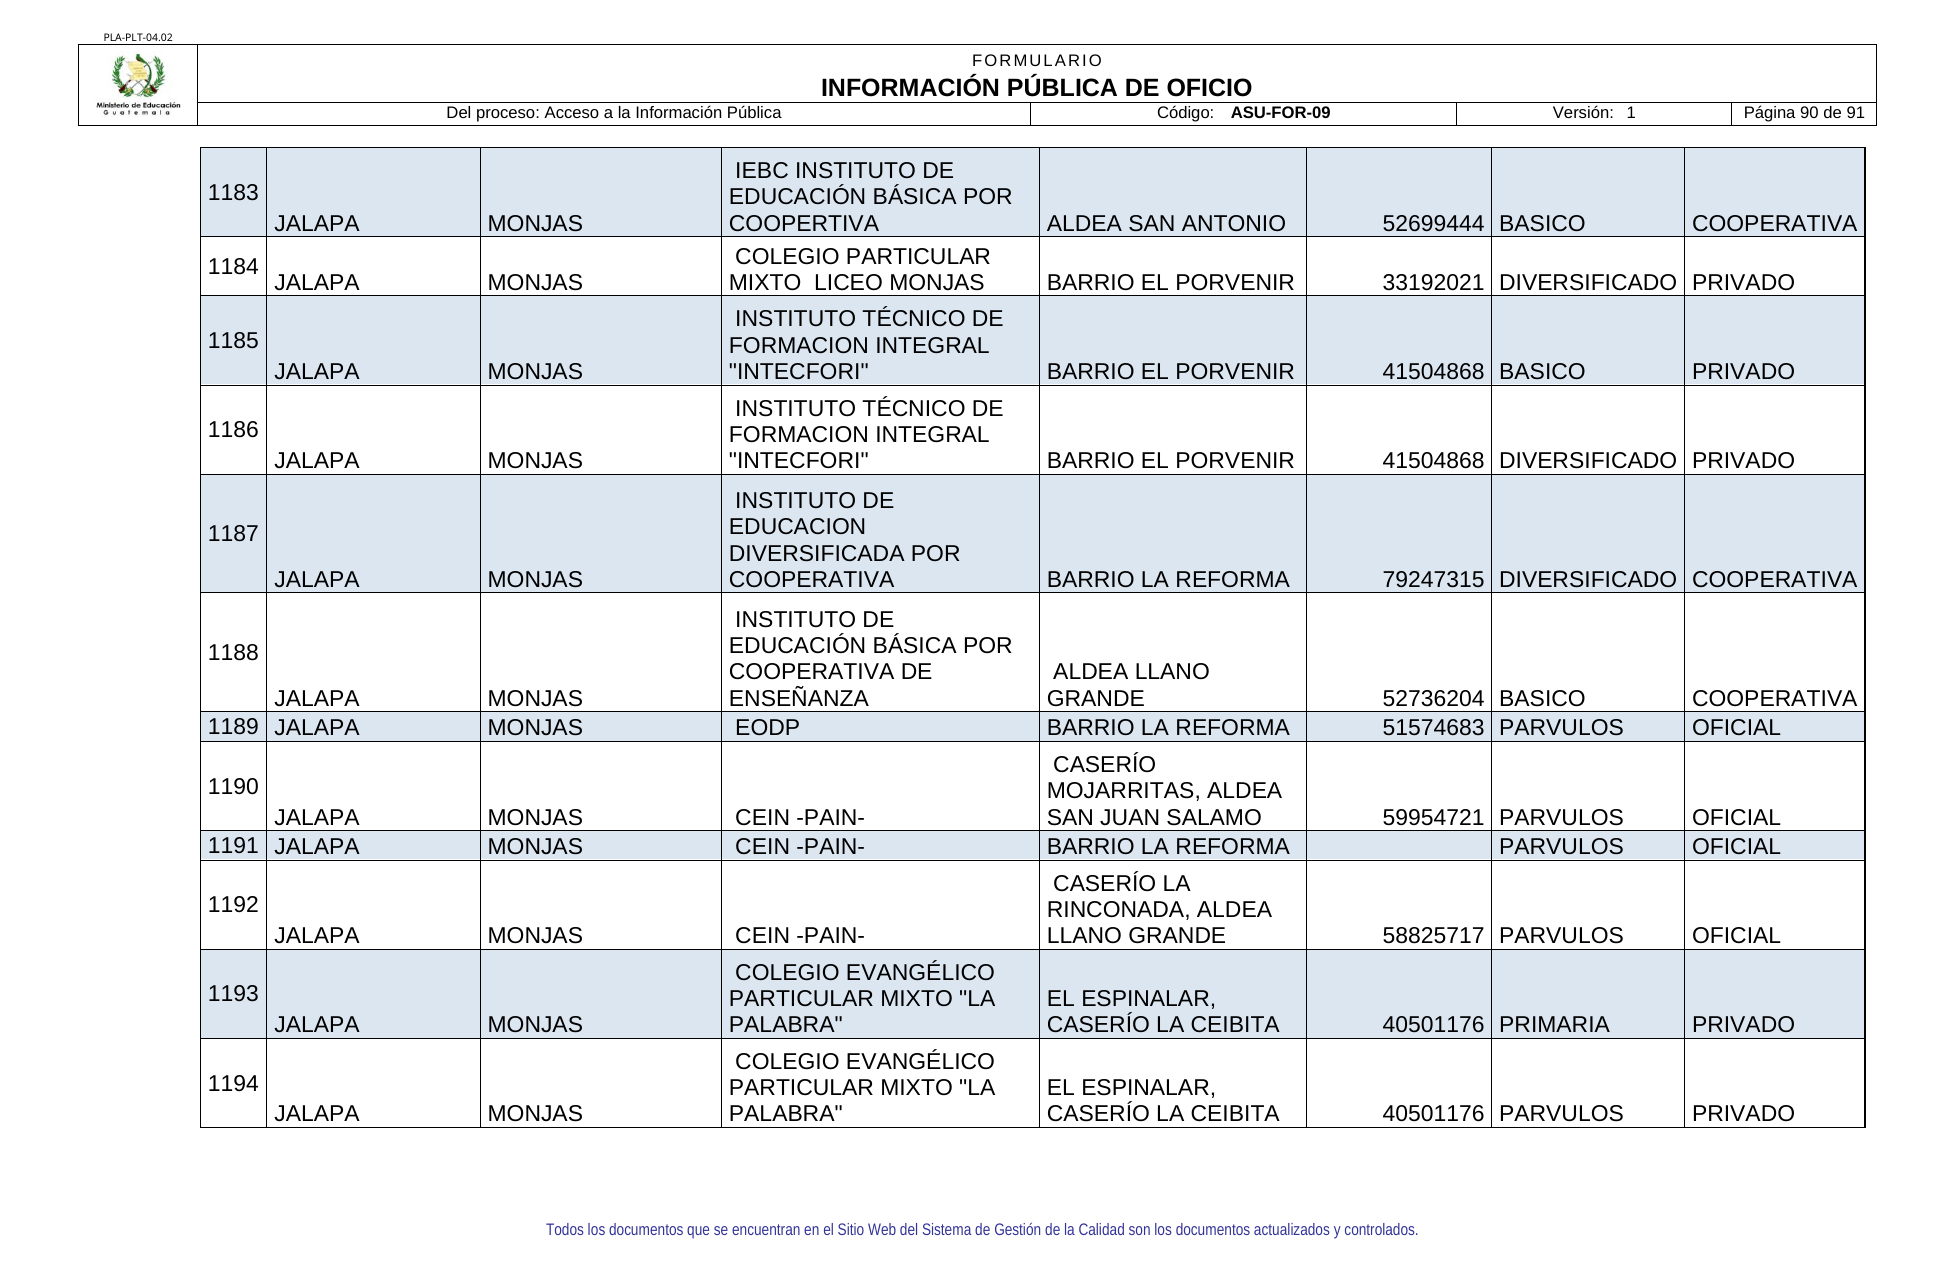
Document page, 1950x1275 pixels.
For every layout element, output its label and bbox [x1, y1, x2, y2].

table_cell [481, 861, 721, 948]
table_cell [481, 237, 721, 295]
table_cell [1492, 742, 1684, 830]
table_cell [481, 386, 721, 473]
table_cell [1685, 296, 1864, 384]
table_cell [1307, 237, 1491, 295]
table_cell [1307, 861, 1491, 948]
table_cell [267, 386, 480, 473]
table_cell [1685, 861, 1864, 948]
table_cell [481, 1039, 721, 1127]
picture [95, 51, 181, 117]
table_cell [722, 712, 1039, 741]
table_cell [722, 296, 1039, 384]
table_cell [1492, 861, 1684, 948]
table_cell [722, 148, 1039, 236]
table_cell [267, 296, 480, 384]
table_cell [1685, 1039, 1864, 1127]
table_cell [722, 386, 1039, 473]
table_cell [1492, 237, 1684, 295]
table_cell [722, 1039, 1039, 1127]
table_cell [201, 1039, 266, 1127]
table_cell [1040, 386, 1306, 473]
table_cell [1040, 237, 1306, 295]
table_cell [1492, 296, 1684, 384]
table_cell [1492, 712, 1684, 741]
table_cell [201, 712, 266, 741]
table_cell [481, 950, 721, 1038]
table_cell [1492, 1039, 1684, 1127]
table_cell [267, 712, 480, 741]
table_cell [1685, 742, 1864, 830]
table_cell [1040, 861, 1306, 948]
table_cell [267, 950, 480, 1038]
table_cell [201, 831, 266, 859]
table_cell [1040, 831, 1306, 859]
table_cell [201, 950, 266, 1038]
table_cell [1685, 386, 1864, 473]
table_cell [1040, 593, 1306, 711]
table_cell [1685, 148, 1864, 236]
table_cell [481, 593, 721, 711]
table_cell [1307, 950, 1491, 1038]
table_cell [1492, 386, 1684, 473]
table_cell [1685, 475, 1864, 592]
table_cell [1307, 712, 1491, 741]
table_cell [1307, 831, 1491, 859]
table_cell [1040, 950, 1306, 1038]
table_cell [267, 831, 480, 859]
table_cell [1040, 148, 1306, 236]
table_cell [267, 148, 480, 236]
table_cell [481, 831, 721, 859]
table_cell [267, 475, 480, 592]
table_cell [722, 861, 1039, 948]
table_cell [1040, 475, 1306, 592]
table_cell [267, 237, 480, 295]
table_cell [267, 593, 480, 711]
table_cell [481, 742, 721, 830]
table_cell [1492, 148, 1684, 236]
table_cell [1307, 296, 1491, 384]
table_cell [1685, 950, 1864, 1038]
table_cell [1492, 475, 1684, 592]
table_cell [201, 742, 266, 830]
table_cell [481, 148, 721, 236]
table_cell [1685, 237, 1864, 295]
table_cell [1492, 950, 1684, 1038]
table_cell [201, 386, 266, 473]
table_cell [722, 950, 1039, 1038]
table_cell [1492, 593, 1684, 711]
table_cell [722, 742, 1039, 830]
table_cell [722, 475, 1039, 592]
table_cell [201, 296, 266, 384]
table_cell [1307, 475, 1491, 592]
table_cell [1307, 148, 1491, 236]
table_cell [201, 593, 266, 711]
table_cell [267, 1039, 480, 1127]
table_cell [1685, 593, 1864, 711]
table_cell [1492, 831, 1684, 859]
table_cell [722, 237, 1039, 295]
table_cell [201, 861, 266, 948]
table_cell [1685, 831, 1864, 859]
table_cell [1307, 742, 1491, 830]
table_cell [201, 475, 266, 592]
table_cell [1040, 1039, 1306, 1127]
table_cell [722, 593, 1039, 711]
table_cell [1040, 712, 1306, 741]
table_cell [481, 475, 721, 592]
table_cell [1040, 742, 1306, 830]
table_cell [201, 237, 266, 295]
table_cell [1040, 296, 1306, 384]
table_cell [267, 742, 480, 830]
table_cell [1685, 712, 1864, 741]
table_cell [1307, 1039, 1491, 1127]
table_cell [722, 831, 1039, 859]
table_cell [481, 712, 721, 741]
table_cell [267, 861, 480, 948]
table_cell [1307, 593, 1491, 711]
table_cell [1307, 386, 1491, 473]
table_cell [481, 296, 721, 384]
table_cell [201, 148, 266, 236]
